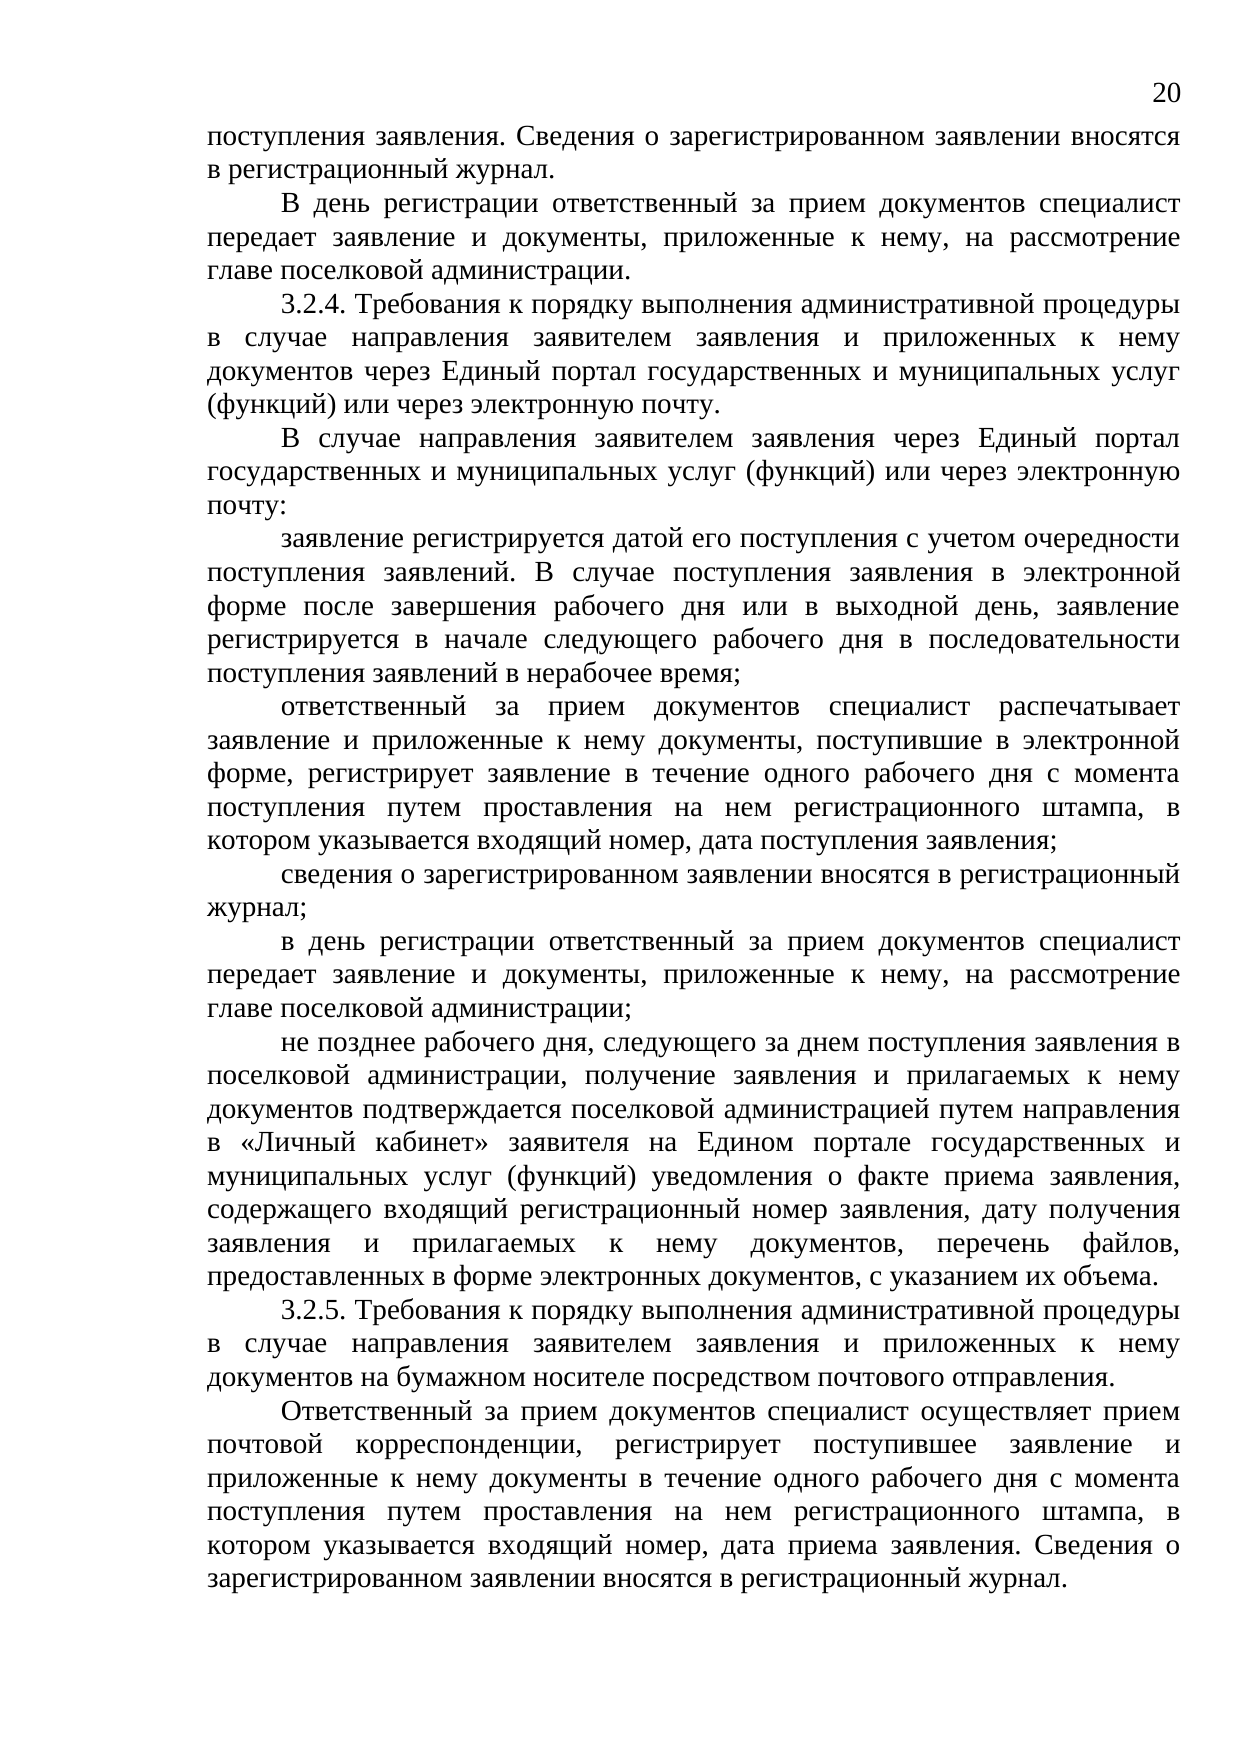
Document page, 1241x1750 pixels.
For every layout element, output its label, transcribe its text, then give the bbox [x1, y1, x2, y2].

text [207, 118, 1181, 185]
text В случае направления заявителем заявления через Единый портал государственных и муниципальных услуг (функций) или через электронную почту: [207, 420, 1181, 521]
text 3.2.5. Требования к порядку выполнения административной процедуры в случае направления заявителем заявления и приложенных к нему документов на бумажном носителе посредством почтового отправления. [207, 1292, 1181, 1393]
text В день регистрации ответственный за прием документов специалист передает заявление и документы, приложенные к нему, на рассмотрение главе поселковой администрации. [207, 185, 1181, 286]
text сведения о зарегистрированном заявлении вносятся в регистрационный журнал; [207, 856, 1181, 923]
text Ответственный за прием документов специалист осуществляет прием почтовой корреспонденции, регистрирует поступившее заявление и приложенные к нему документы в течение одного рабочего дня с момента поступления путем проставления на нем регистрационного штампа, в котором указывается входящий номер, дата приема заявления. Сведения о зарегистрированном заявлении вносятся в регистрационный журнал. [207, 1393, 1181, 1594]
text в день регистрации ответственный за прием документов специалист передает заявление и документы, приложенные к нему, на рассмотрение главе поселковой администрации; [207, 923, 1181, 1024]
text не позднее рабочего дня, следующего за днем поступления заявления в поселковой администрации, получение заявления и прилагаемых к нему документов подтверждается поселковой администрацией путем направления в «Личный кабинет» заявителя на Едином портале государственных и муниципальных услуг (функций) уведомления о факте приема заявления, содержащего входящий регистрационный номер заявления, дату получения заявления и прилагаемых к нему документов, перечень файлов, предоставленных в форме электронных документов, с указанием их объема. [207, 1024, 1181, 1292]
text ответственный за прием документов специалист распечатывает заявление и приложенные к нему документы, поступившие в электронной форме, регистрирует заявление в течение одного рабочего дня с момента поступления путем проставления на нем регистрационного штампа, в котором указывается входящий номер, дата поступления заявления; [207, 688, 1181, 856]
text 3.2.4. Требования к порядку выполнения административной процедуры в случае направления заявителем заявления и приложенных к нему документов через Единый портал государственных и муниципальных услуг (функций) или через электронную почту. [207, 286, 1181, 420]
text заявление регистрируется датой его поступления с учетом очередности поступления заявлений. В случае поступления заявления в электронной форме после завершения рабочего дня или в выходной день, заявление регистрируется в начале следующего рабочего дня в последовательности поступления заявлений в нерабочее время; [207, 521, 1181, 688]
